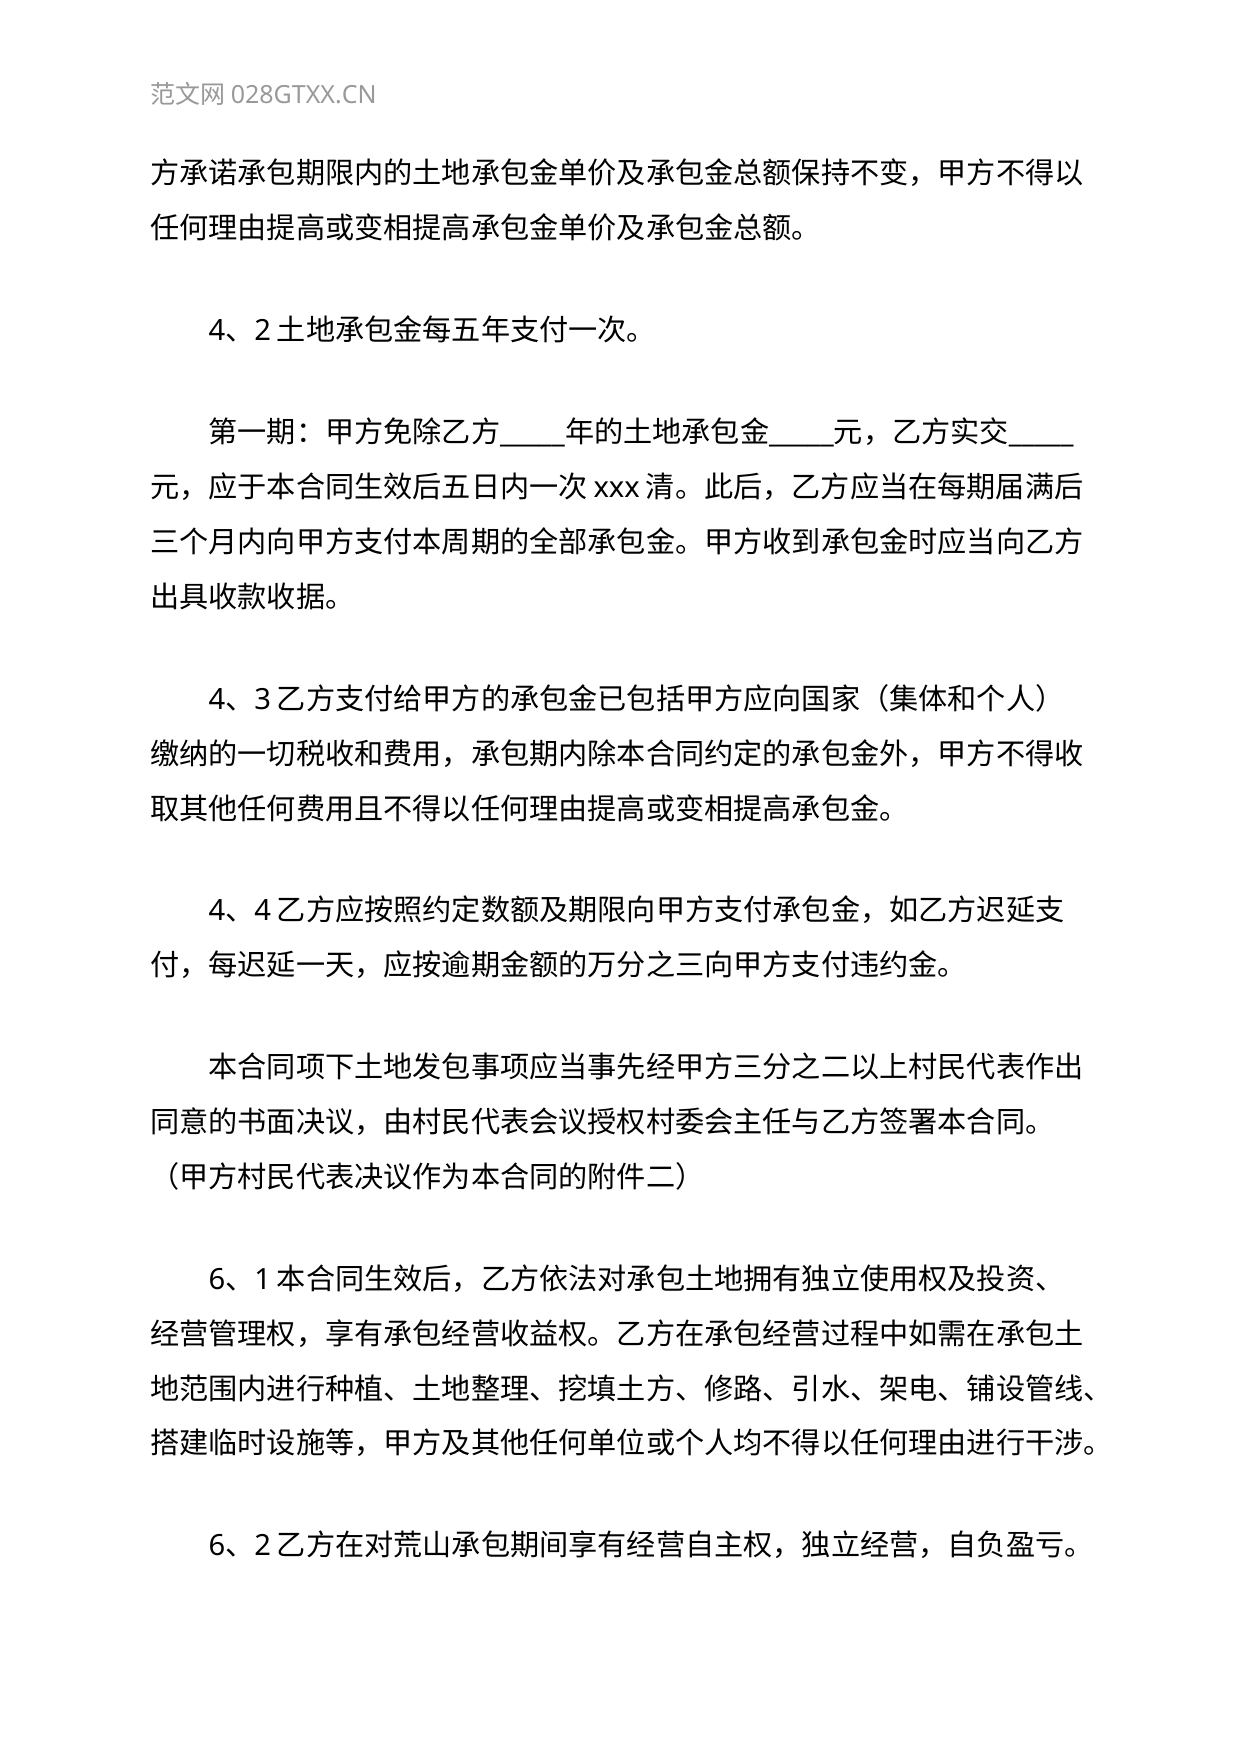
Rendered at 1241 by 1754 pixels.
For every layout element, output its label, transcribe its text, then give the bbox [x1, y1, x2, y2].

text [150, 1522, 1090, 1564]
text 4、2土地承包金每五年支付一次。 [150, 307, 1090, 349]
text 4、3乙方支付给甲方的承包金已包括甲方应向国家（集体和个人）缴纳的一切税收和费用，承包期内除本合同约定的承包金外，甲方不得收取其他任何费用且不得以任何理由提高或变相提高承包金。 [150, 675, 1090, 827]
text 第一期：甲方免除乙方_____年的土地承包金_____元，乙方实交_____元，应于本合同生效后五日内一次xxx清。此后，乙方应当在每期届满后三个月内向甲方支付本周期的全部承包金。甲方收到承包金时应当向乙方出具收款收据。 [150, 409, 1090, 616]
text 4、4乙方应按照约定数额及期限向甲方支付承包金，如乙方迟延支付，每迟延一天，应按逾期金额的万分之三向甲方支付违约金。 [150, 887, 1090, 984]
text 6、1本合同生效后，乙方依法对承包土地拥有独立使用权及投资、经营管理权，享有承包经营收益权。乙方在承包经营过程中如需在承包土地范围内进行种植、土地整理、挖填土方、修路、引水、架电、铺设管线、搭建临时设施等，甲方及其他任何单位或个人均不得以任何理由进行干涉。 [150, 1255, 1090, 1462]
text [150, 150, 1090, 247]
text 本合同项下土地发包事项应当事先经甲方三分之二以上村民代表作出同意的书面决议，由村民代表会议授权村委会主任与乙方签署本合同。（甲方村民代表决议作为本合同的附件二） [150, 1044, 1090, 1196]
